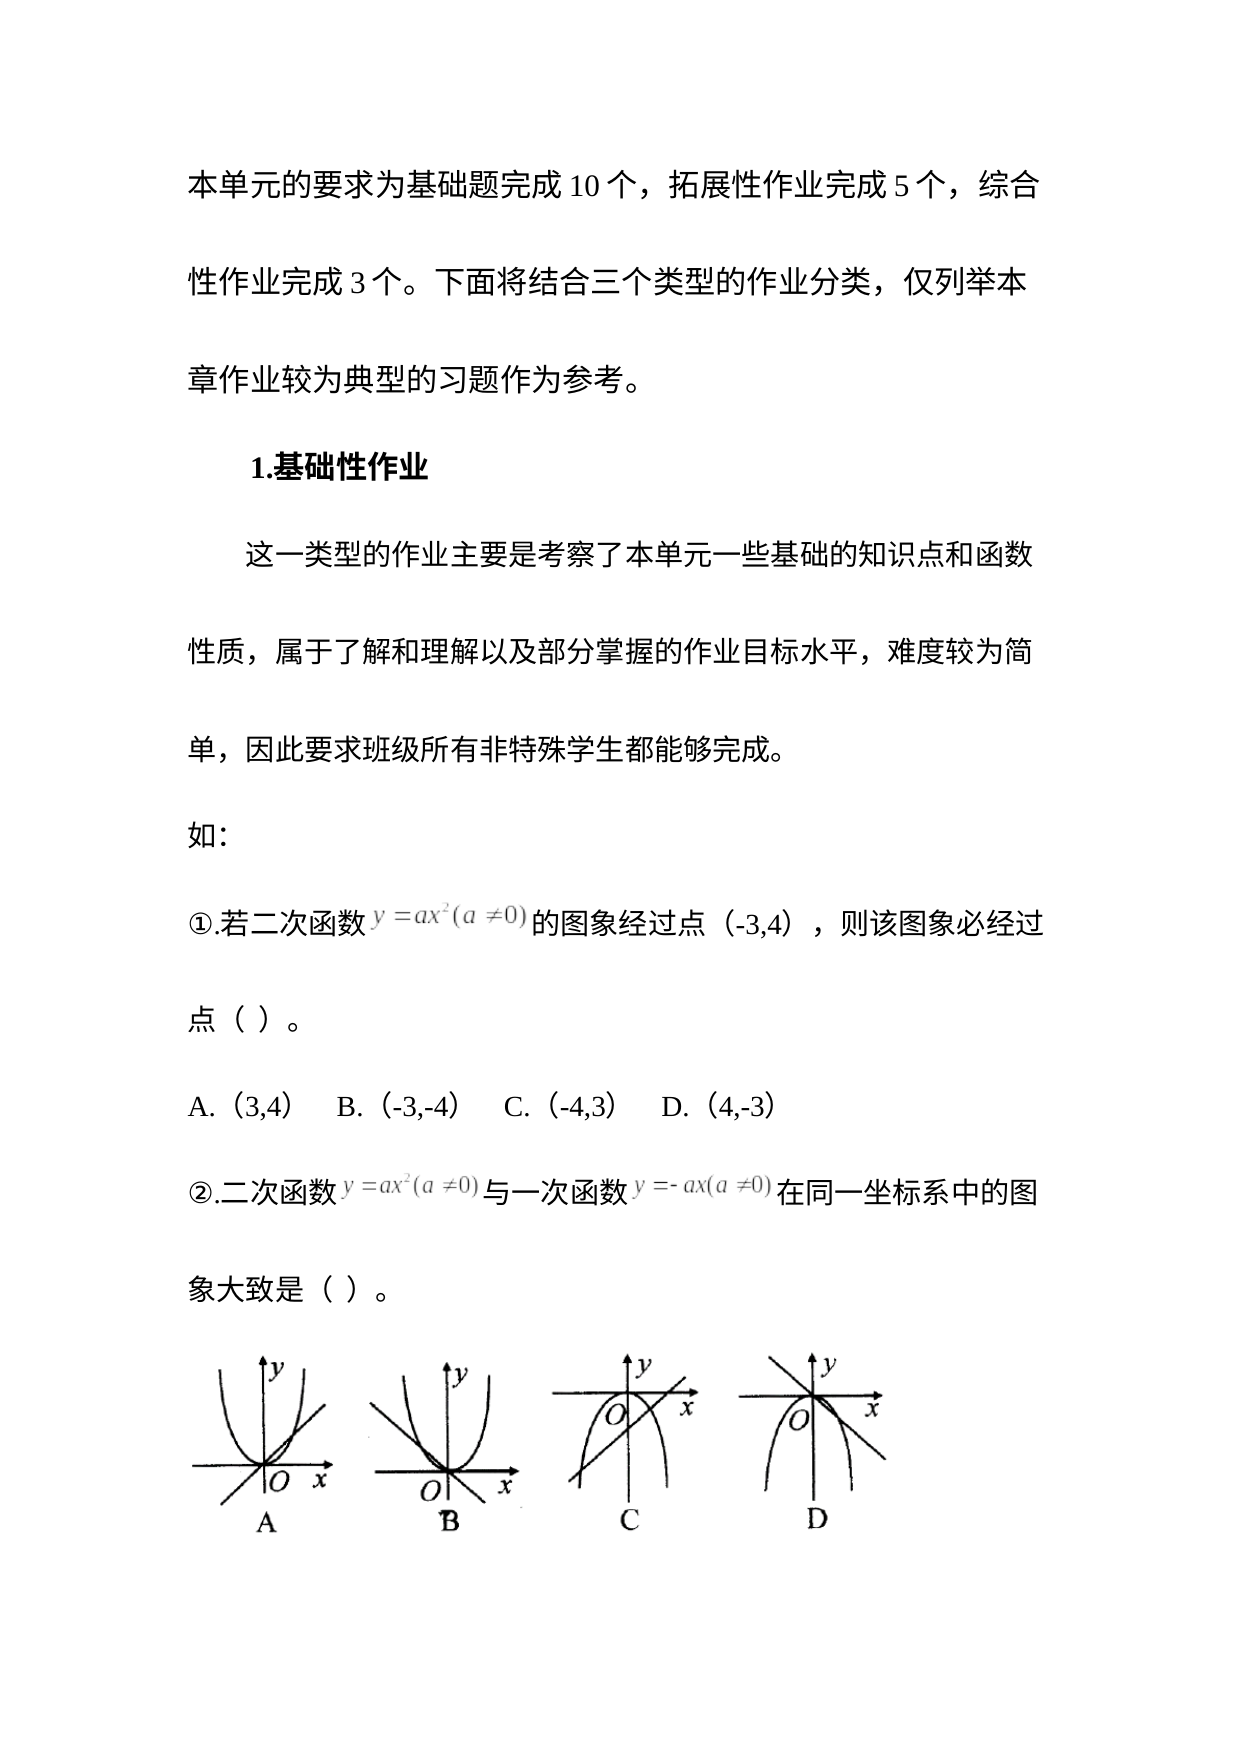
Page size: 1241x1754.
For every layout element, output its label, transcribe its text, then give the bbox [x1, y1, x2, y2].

text A.（3,4） B.（-3,-4） C.（-4,3） D.（4,-3） [187, 1071, 1053, 1136]
text ②.二次函数与一次函数在同一坐标系中的图象大致是（ ）。 [187, 1157, 1053, 1320]
picture [187, 1341, 930, 1547]
text 1.基础性作业 [187, 433, 1053, 498]
text 如： [187, 801, 1053, 866]
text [187, 150, 1053, 410]
text ①.若二次函数的图象经过点（-3,4），则该图象必经过点（ ）。 [187, 887, 1053, 1050]
text 这一类型的作业主要是考察了本单元一些基础的知识点和函数性质，属于了解和理解以及部分掌握的作业目标水平，难度较为简单，因此要求班级所有非特殊学生都能够完成。 [187, 520, 1053, 780]
